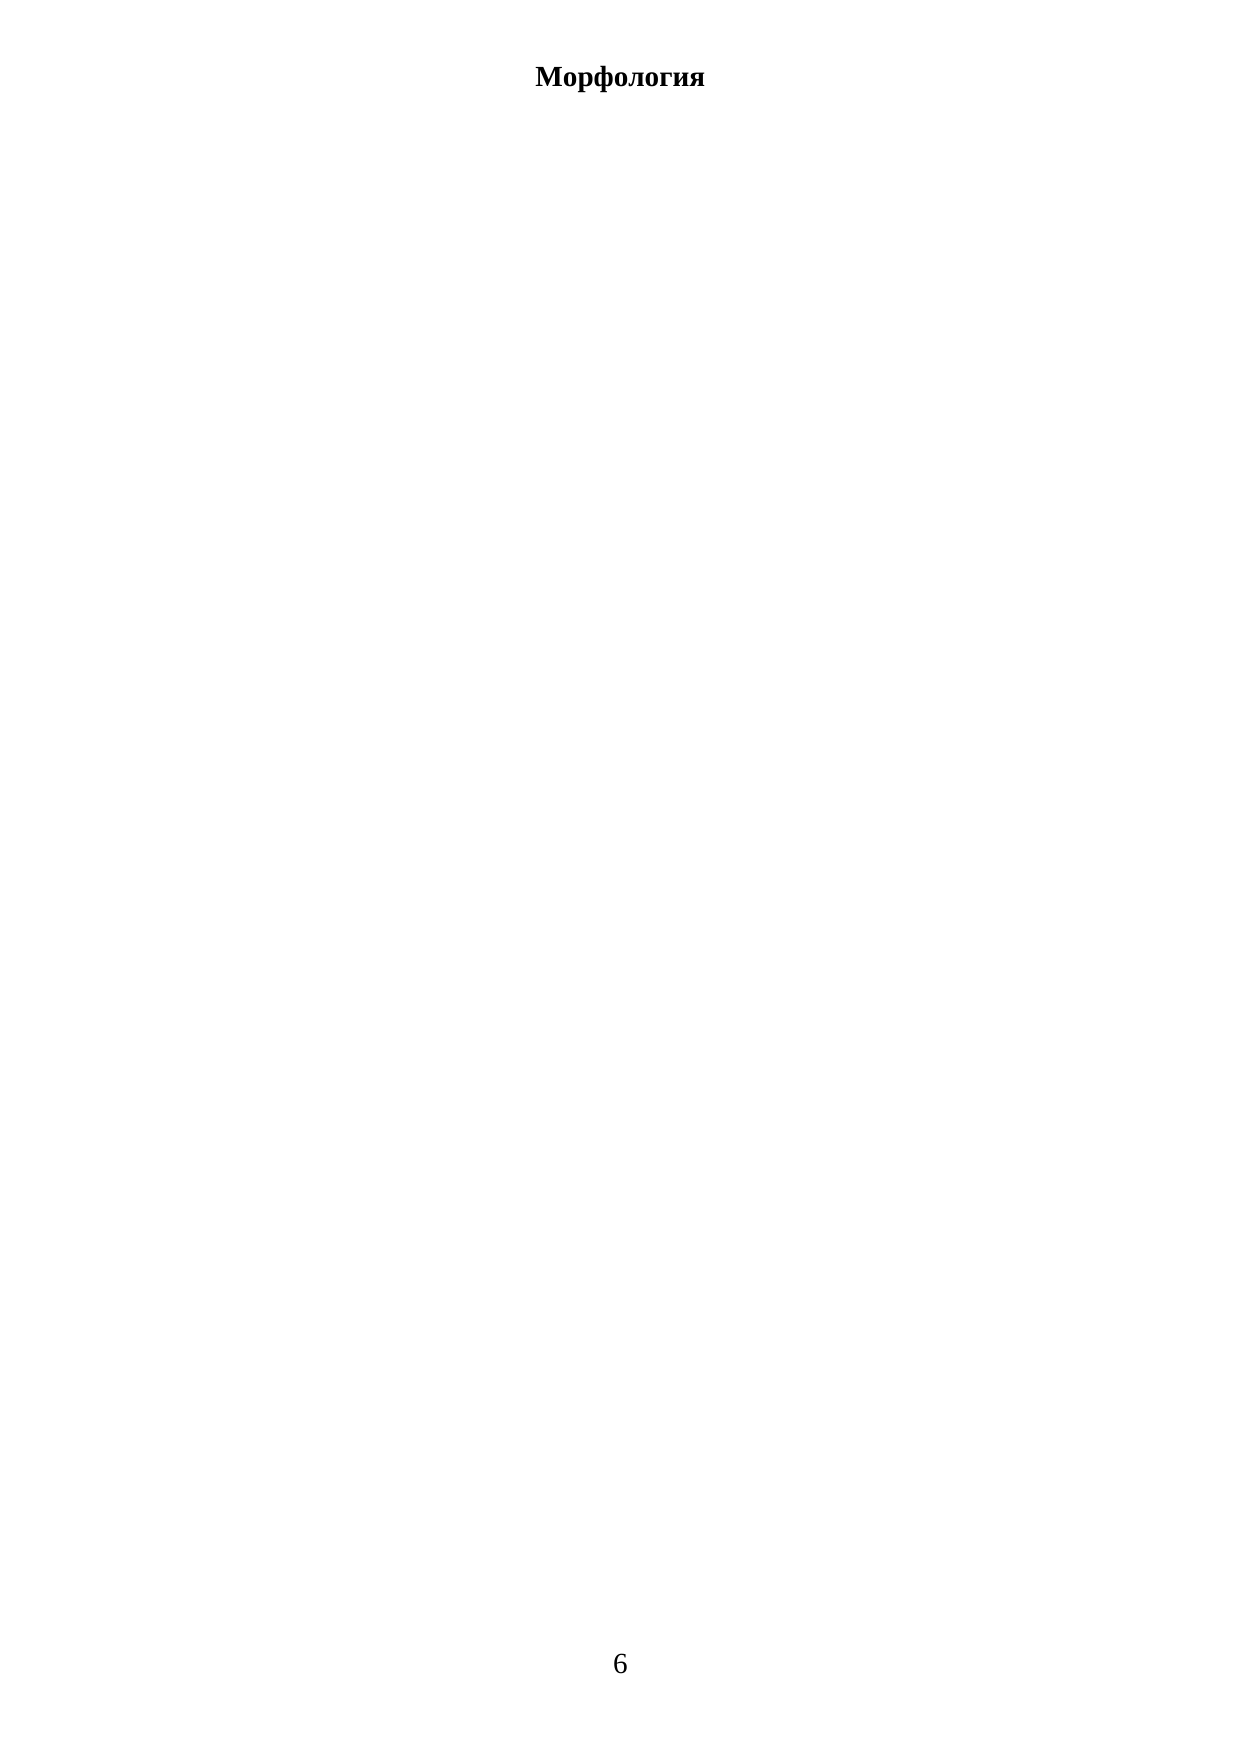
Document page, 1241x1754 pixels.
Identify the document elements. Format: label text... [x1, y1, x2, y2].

text Морфология [59, 59, 1181, 93]
